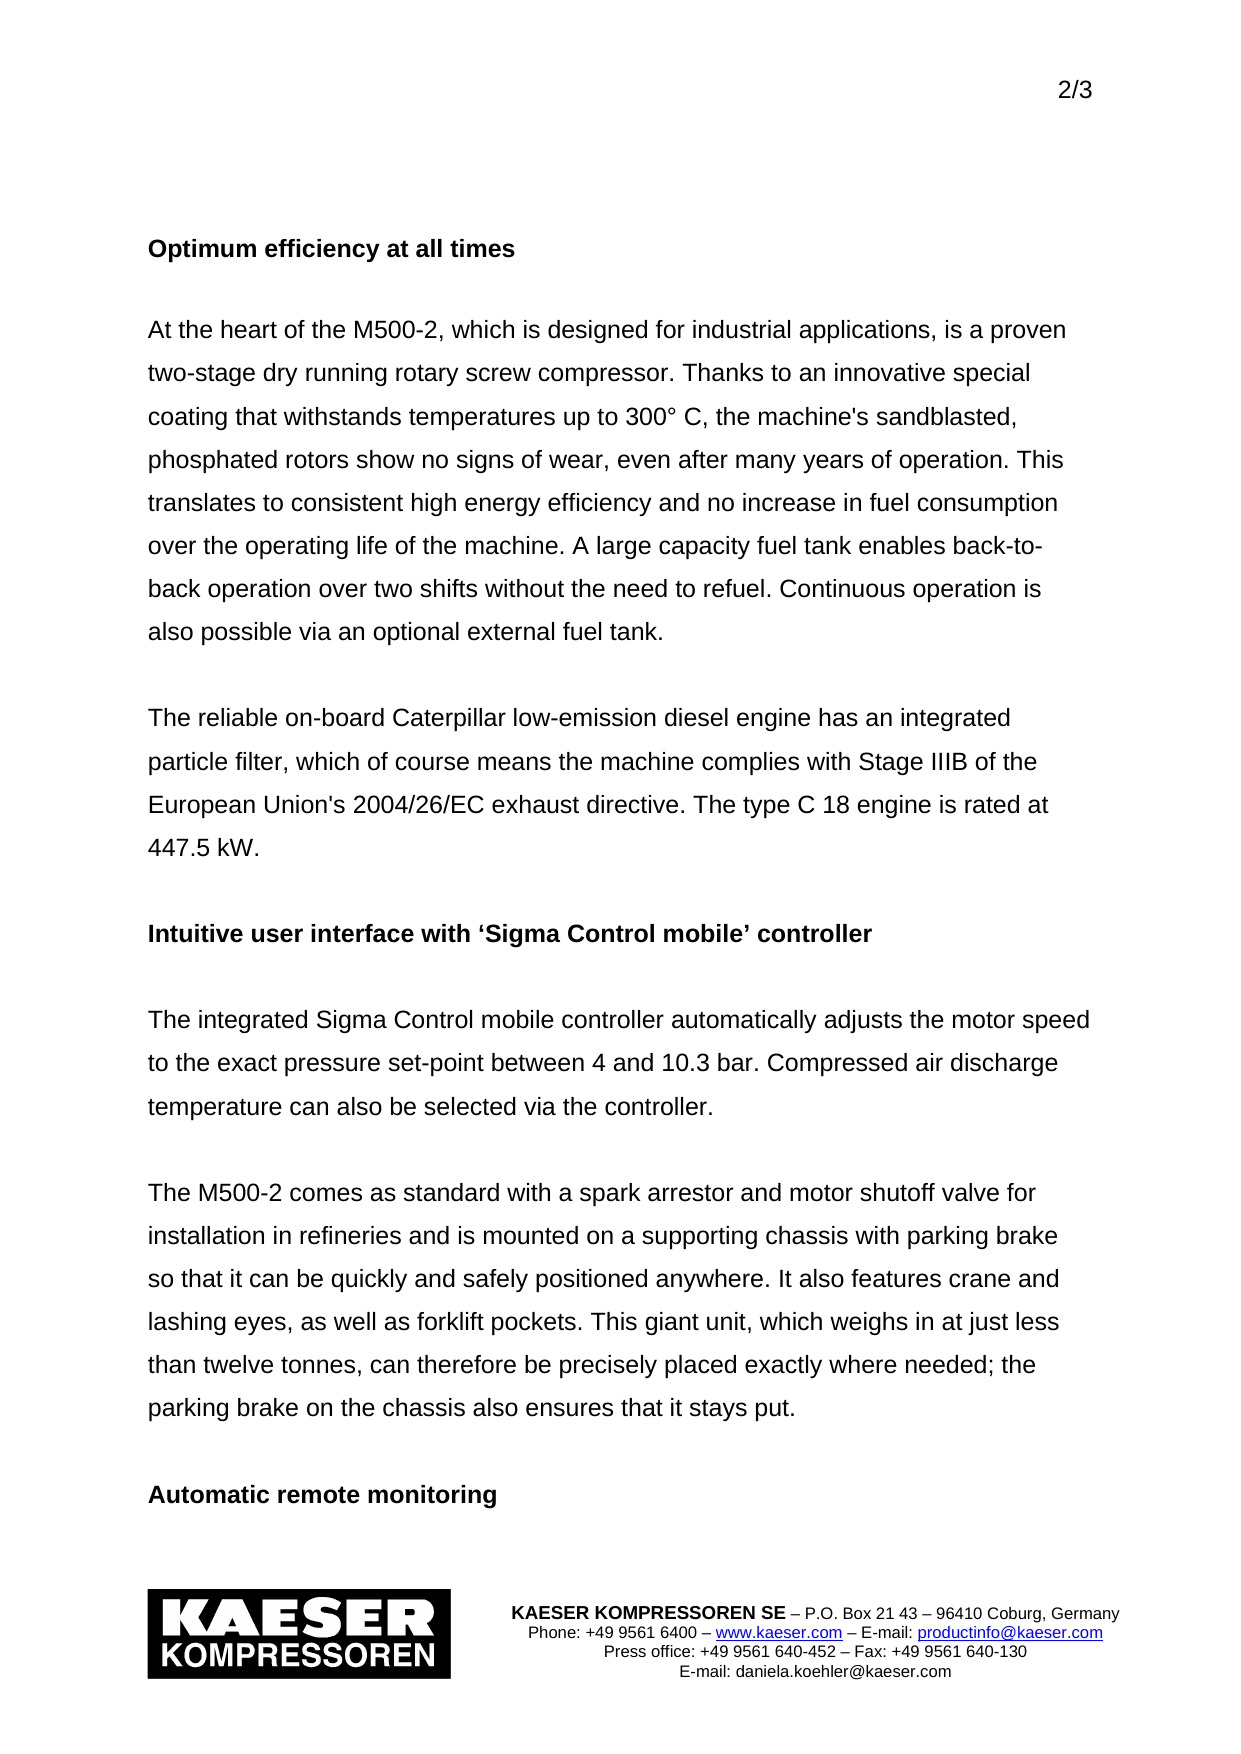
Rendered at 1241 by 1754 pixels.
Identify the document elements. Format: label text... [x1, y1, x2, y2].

text At the heart of the M500-2, which is designed for industrial applications, is a proven two-stage dry running rotary screw compressor. Thanks to an innovative special coating that withstands temperatures up to 300° C, the machine's sandblasted, phosphated rotors show no signs of wear, even after many years of operation. This translates to consistent high energy efficiency and no increase in fuel consumption over the operating life of the machine. A large capacity fuel tank enables back-to-back operation over two shifts without the need to refuel. Continuous operation is also possible via an optional external fuel tank. [148, 315, 1092, 646]
picture [147, 1589, 451, 1679]
text The integrated Sigma Control mobile controller automatically adjusts the motor speed to the exact pressure set-point between 4 and 10.3 bar. Compressed air discharge temperature can also be selected via the controller. [148, 1005, 1092, 1120]
text Optimum efficiency at all times [148, 234, 1092, 263]
text Automatic remote monitoring [148, 1480, 1092, 1508]
text Intuitive user interface with ‘Sigma Control mobile’ controller [148, 919, 1092, 948]
text The M500-2 comes as standard with a spark arrestor and motor shutoff valve for installation in refineries and is mounted on a supporting chassis with parking brake so that it can be quickly and safely positioned anywhere. It also features crane and lashing eyes, as well as forklift pockets. This giant unit, which weighs in at just less than twelve tonnes, can therefore be precisely placed exactly where needed; the parking brake on the chassis also ensures that it stays put. [148, 1178, 1092, 1422]
text The reliable on-board Caterpillar low-emission diesel engine has an integrated particle filter, which of course means the machine complies with Stage IIIB of the European Union's 2004/26/EC exhaust directive. The type C 18 engine is rated at 447.5 kW. [148, 703, 1092, 862]
